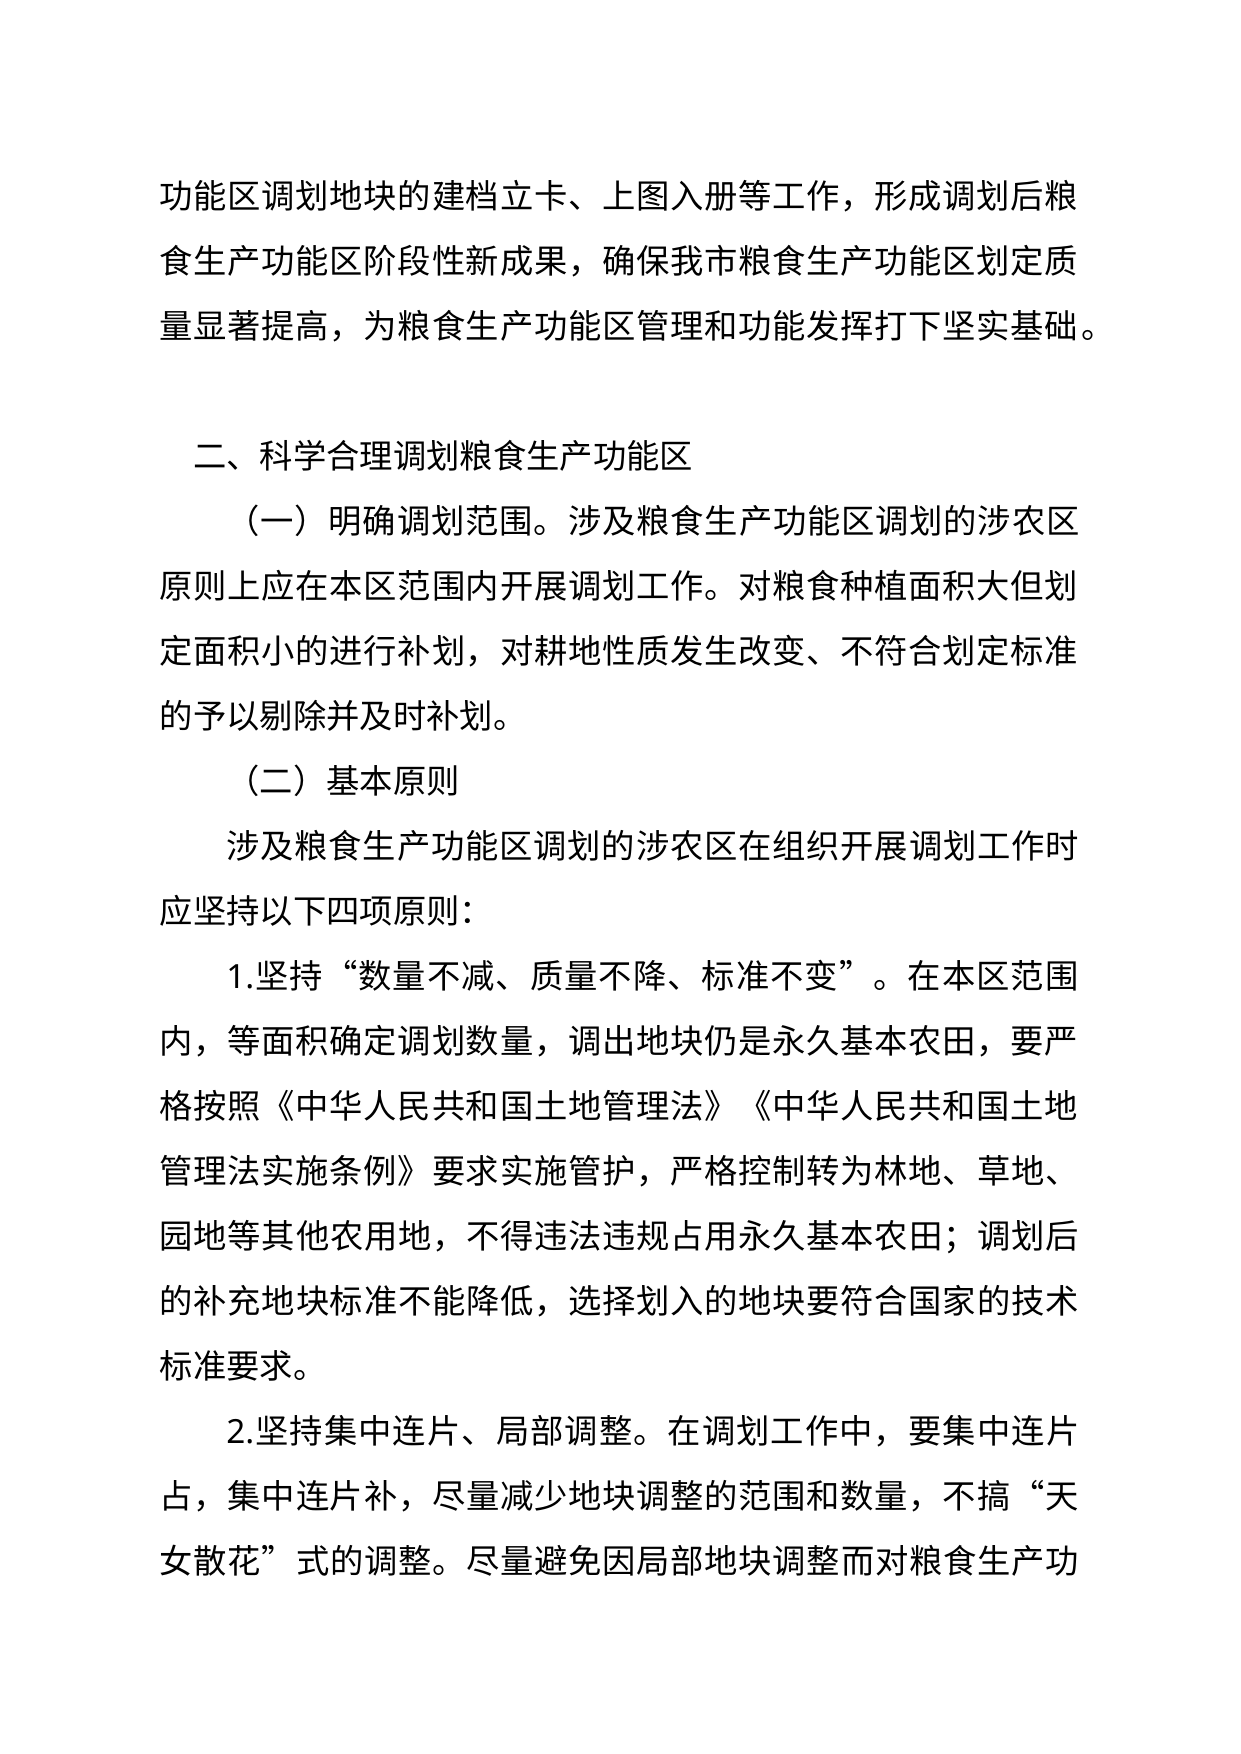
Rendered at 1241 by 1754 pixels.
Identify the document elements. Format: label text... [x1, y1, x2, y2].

text （一）明确调划范围。涉及粮食生产功能区调划的涉农区，原则上应在本区范围内开展调划工作。对粮食种植面积大但划定面积小的进行补划，对耕地性质发生改变、不符合划定标准的予以剔除并及时补划。 [159, 487, 1081, 747]
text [159, 1397, 1081, 1592]
text 二、科学合理调划粮食生产功能区 [159, 422, 1081, 487]
text 涉及粮食生产功能区调划的涉农区在组织开展调划工作时，应坚持以下四项原则： [159, 812, 1081, 942]
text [159, 162, 1081, 422]
text （二）基本原则 [159, 747, 1081, 812]
text 1.坚持“数量不减、质量不降、标准不变”。在本区范围内，等面积确定调划数量，调出地块仍是永久基本农田，要严格按照《中华人民共和国土地管理法》《中华人民共和国土地管理法实施条例》要求实施管护，严格控制转为林地、草地、园地等其他农用地，不得违法违规占用永久基本农田；调划后的补充地块标准不能降低，选择划入的地块要符合国家的技术标准要求。 [159, 942, 1081, 1397]
